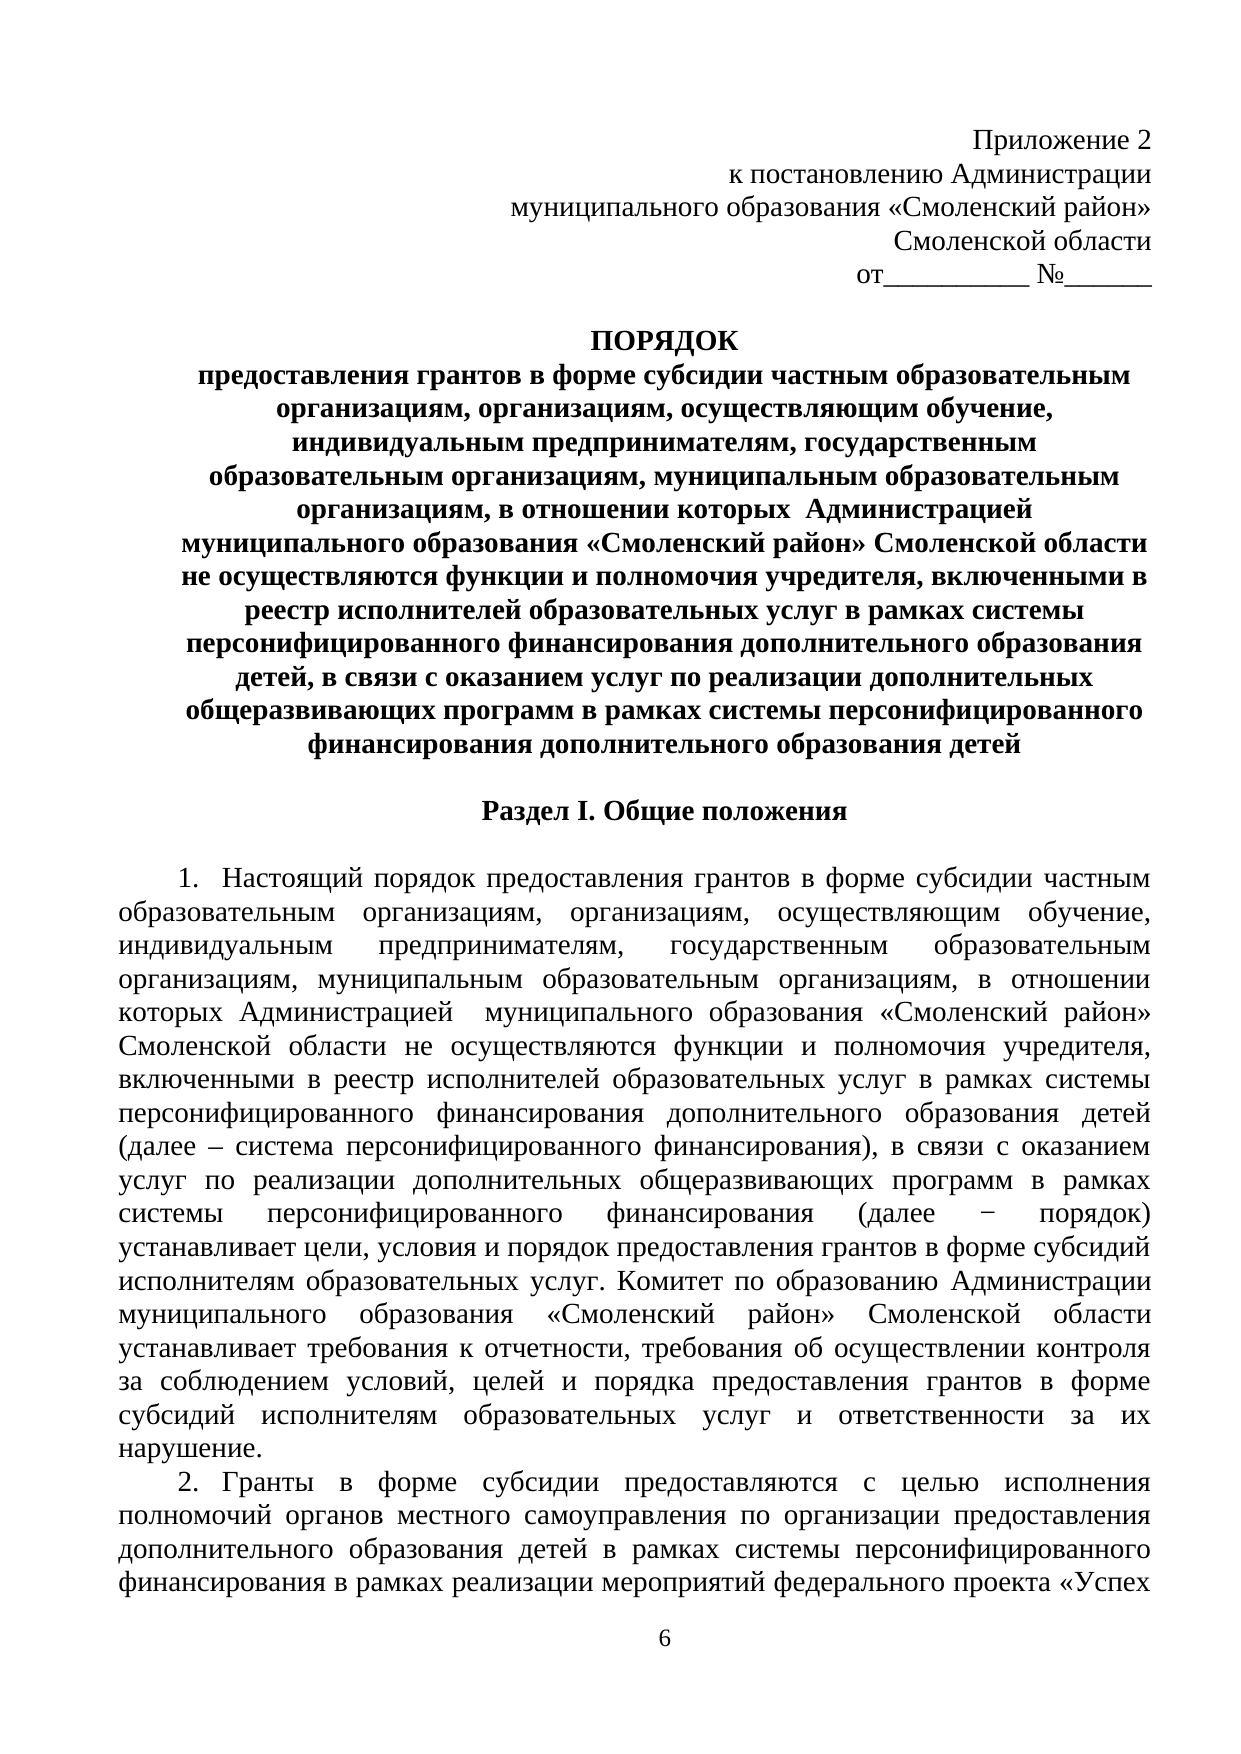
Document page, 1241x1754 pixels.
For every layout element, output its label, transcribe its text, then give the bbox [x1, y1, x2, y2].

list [118, 1464, 1152, 1598]
text Смоленской области [177, 223, 1152, 256]
text предоставления грантов в форме субсидии частным образовательным организациям, организациям, осуществляющим обучение, индивидуальным предпринимателям, государственным образовательным организациям, муниципальным образовательным организациям, в отношении которых Администрацией муниципального образования «Смоленский район» Смоленской области не осуществляются функции и полномочия учредителя, включенными в реестр исполнителей образовательных услуг в рамках системы персонифицированного финансирования дополнительного образования детей, в связи с оказанием услуг по реализации дополнительных общеразвивающих программ в рамках системы персонифицированного финансирования дополнительного образования детей [177, 357, 1152, 759]
text от__________ №______ [177, 256, 1152, 290]
list Настоящий порядок предоставления грантов в форме субсидии частным образовательным организациям, организациям, осуществляющим обучение, индивидуальным предпринимателям, государственным образовательным организациям, муниципальным образовательным организациям, в отношении которых Администрацией муниципального образования «Смоленский район» Смоленской области не осуществляются функции и полномочия учредителя, включенными в реестр исполнителей образовательных услуг в рамках системы персонифицированного финансирования дополнительного образования детей (далее – система персонифицированного финансирования), в связи с оказанием услуг по реализации дополнительных общеразвивающих программ в рамках системы персонифицированного финансирования (далее − порядок) устанавливает цели, условия и порядок предоставления грантов в форме субсидий исполнителям образовательных услуг. Комитет по образованию Администрации муниципального образования «Смоленский район» Смоленской области устанавливает требования к отчетности, требования об осуществлении контроля за соблюдением условий, целей и порядка предоставления грантов в форме субсидий исполнителям образовательных услуг и ответственности за их нарушение. [118, 860, 1152, 1464]
text к постановлению Администрации [177, 156, 1152, 189]
text муниципального образования «Смоленский район» [177, 189, 1152, 223]
text Раздел I. Общие положения [177, 793, 1152, 827]
text Порядок [177, 323, 1152, 357]
text Приложение 2 [177, 122, 1152, 156]
